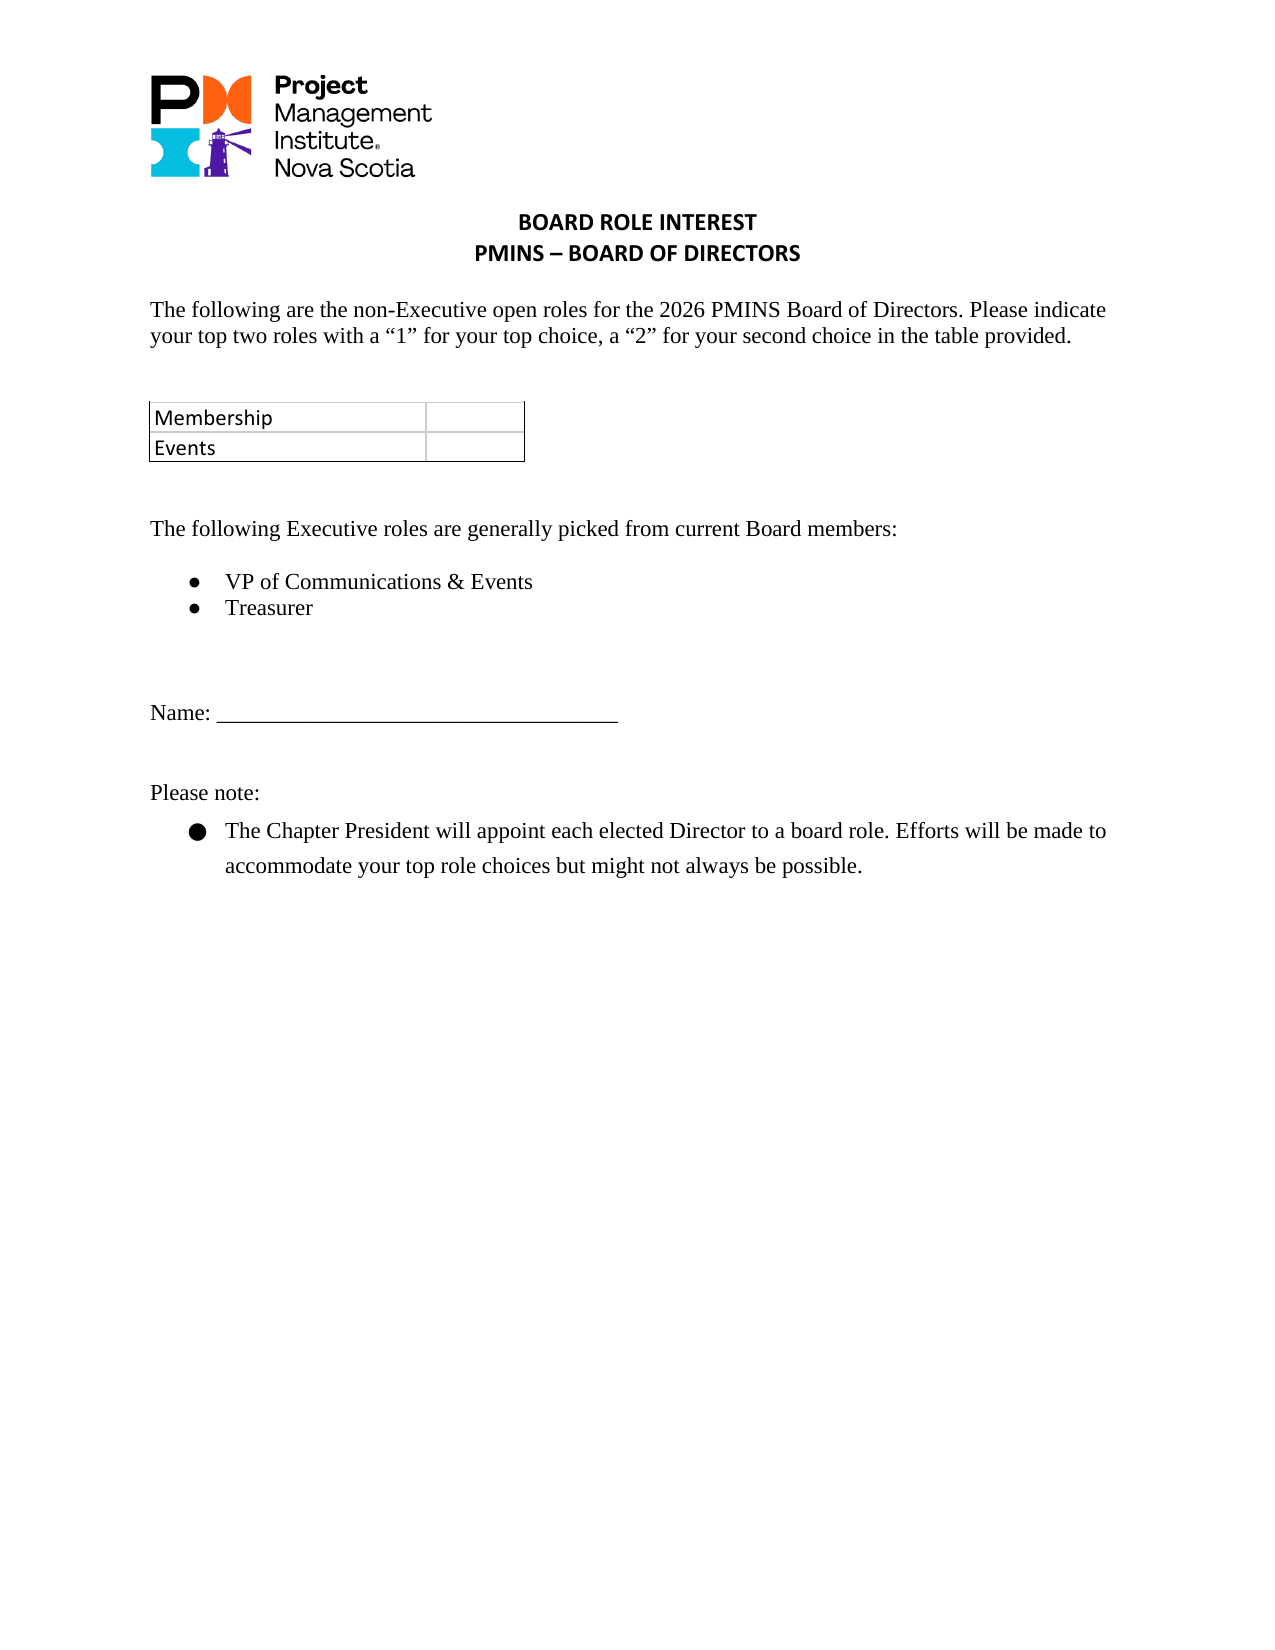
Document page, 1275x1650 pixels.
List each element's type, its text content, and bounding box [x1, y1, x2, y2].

text Please note: [150, 778, 1110, 805]
text The following Executive roles are generally picked from current Board members: [150, 515, 1125, 541]
table_header Membership [150, 403, 425, 431]
list VP of Communications & Events [187, 568, 1125, 594]
list The Chapter President will appoint each elected Director to a board role. Efforts will be made to accommodate your top role choices but might not always be possible. [187, 805, 1110, 878]
table_cell [427, 433, 524, 461]
list Treasurer [187, 594, 1125, 620]
text The following are the non-Executive open roles for the 2026 PMINS Board of Directors. Please indicate your top two roles with a “1” for your top choice, a “2” for your second choice in the table provided. [150, 296, 1125, 349]
table_header [427, 403, 524, 431]
table_cell Events [150, 433, 425, 461]
picture [150, 75, 434, 178]
text Name: ___________________________________ [150, 699, 1125, 726]
